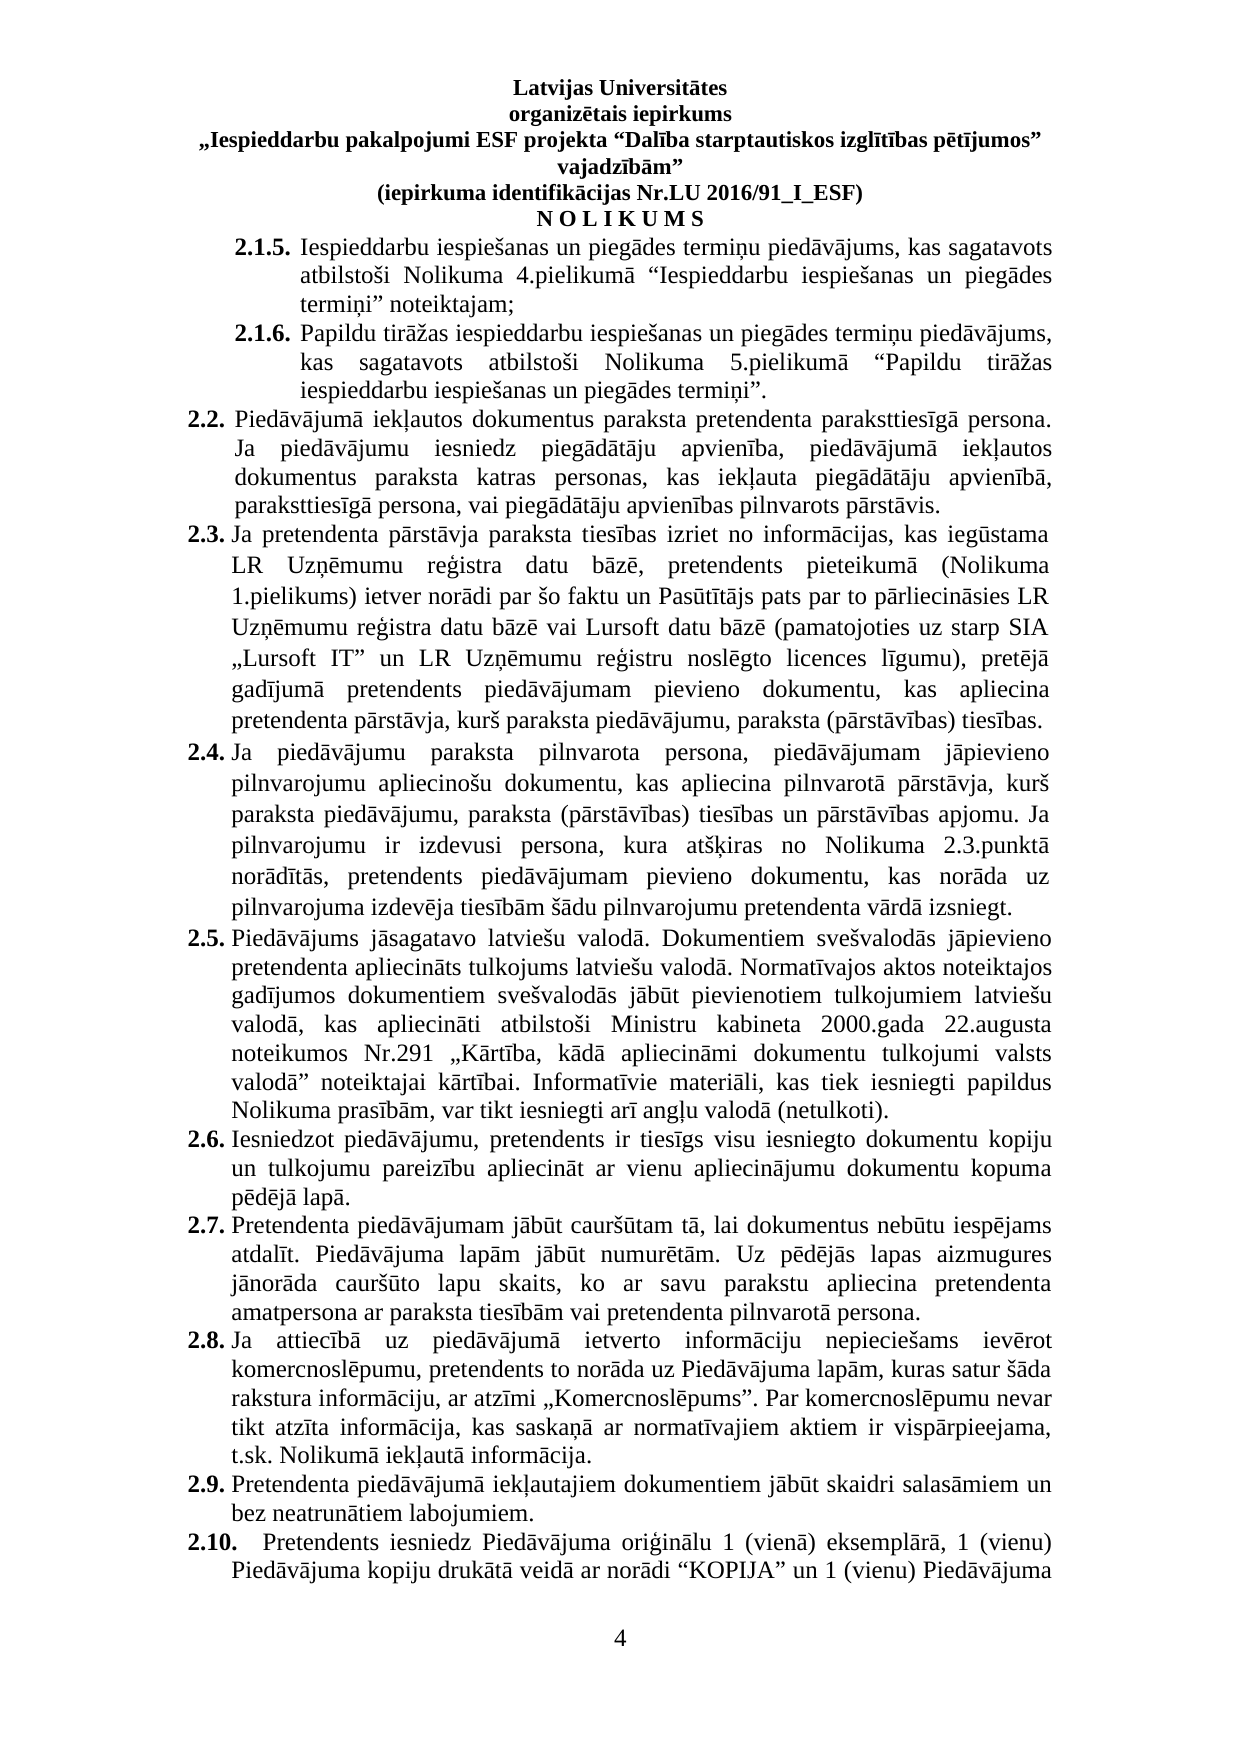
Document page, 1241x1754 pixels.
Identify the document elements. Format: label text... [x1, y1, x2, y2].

list Iespieddarbu iespiešanas un piegādes termiņu piedāvājums, kas sagatavots atbilstoši Nolikuma 4.pielikumā “Iespieddarbu iespiešanas un piegādes termiņi” noteiktajam; [234, 232, 1053, 318]
list Piedāvājums jāsagatavo latviešu valodā. Dokumentiem svešvalodās jāpievieno pretendenta apliecināts tulkojums latviešu valodā. Normatīvajos aktos noteiktajos gadījumos dokumentiem svešvalodās jābūt pievienotiem tulkojumiem latviešu valodā, kas apliecināti atbilstoši Ministru kabineta 2000.gada 22.augusta noteikumos Nr.291 „Kārtība, kādā apliecināmi dokumentu tulkojumi valsts valodā” noteiktajai kārtībai. Informatīvie materiāli, kas tiek iesniegti papildus Nolikuma prasībām, var tikt iesniegti arī angļu valodā (netulkoti). [187, 923, 1053, 1124]
list Papildu tirāžas iespieddarbu iespiešanas un piegādes termiņu piedāvājums, kas sagatavots atbilstoši Nolikuma 5.pielikumā “Papildu tirāžas iespieddarbu iespiešanas un piegādes termiņi”. [234, 318, 1053, 404]
list Piedāvājumā iekļautos dokumentus paraksta pretendenta paraksttiesīgā persona. Ja piedāvājumu iesniedz piegādātāju apvienība, piedāvājumā iekļautos dokumentus paraksta katras personas, kas iekļauta piegādātāju apvienībā, paraksttiesīgā persona, vai piegādātāju apvienības pilnvarots pārstāvis. [187, 404, 1053, 519]
list Ja piedāvājumu paraksta pilnvarota persona, piedāvājumam jāpievieno pilnvarojumu apliecinošu dokumentu, kas apliecina pilnvarotā pārstāvja, kurš paraksta piedāvājumu, paraksta (pārstāvības) tiesības un pārstāvības apjomu. Ja pilnvarojumu ir izdevusi persona, kura atšķiras no Nolikuma 2.3.punktā norādītās, pretendents piedāvājumam pievieno dokumentu, kas norāda uz pilnvarojuma izdevēja tiesībām šādu pilnvarojumu pretendenta vārdā izsniegt. [187, 737, 1050, 921]
list Pretendenta piedāvājumā iekļautajiem dokumentiem jābūt skaidri salasāmiem un bez neatrunātiem labojumiem. [187, 1469, 1053, 1527]
list Ja attiecībā uz piedāvājumā ietverto informāciju nepieciešams ievērot komercnoslēpumu, pretendents to norāda uz Piedāvājuma lapām, kuras satur šāda rakstura informāciju, ar atzīmi „Komercnoslēpums”. Par komercnoslēpumu nevar tikt atzīta informācija, kas saskaņā ar normatīvajiem aktiem ir vispārpieejama, t.sk. Nolikumā iekļautā informācija. [187, 1325, 1053, 1469]
list Ja pretendenta pārstāvja paraksta tiesības izriet no informācijas, kas iegūstama LR Uzņēmumu reģistra datu bāzē, pretendents pieteikumā (Nolikuma 1.pielikums) ietver norādi par šo faktu un Pasūtītājs pats par to pārliecināsies LR Uzņēmumu reģistra datu bāzē vai Lursoft datu bāzē (pamatojoties uz starp SIA „Lursoft IT” un LR Uzņēmumu reģistru noslēgto licences līgumu), pretējā gadījumā pretendents piedāvājumam pievieno dokumentu, kas apliecina pretendenta pārstāvja, kurš paraksta piedāvājumu, paraksta (pārstāvības) tiesības. [187, 519, 1050, 734]
list Pretendenta piedāvājumam jābūt cauršūtam tā, lai dokumentus nebūtu iespējams atdalīt. Piedāvājuma lapām jābūt numurētām. Uz pēdējās lapas aizmugures jānorāda cauršūto lapu skaits, ko ar savu parakstu apliecina pretendenta amatpersona ar paraksta tiesībām vai pretendenta pilnvarotā persona. [187, 1210, 1053, 1325]
list Iesniedzot piedāvājumu, pretendents ir tiesīgs visu iesniegto dokumentu kopiju un tulkojumu pareizību apliecināt ar vienu apliecinājumu dokumentu kopuma pēdējā lapā. [187, 1124, 1053, 1210]
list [187, 1527, 1053, 1584]
